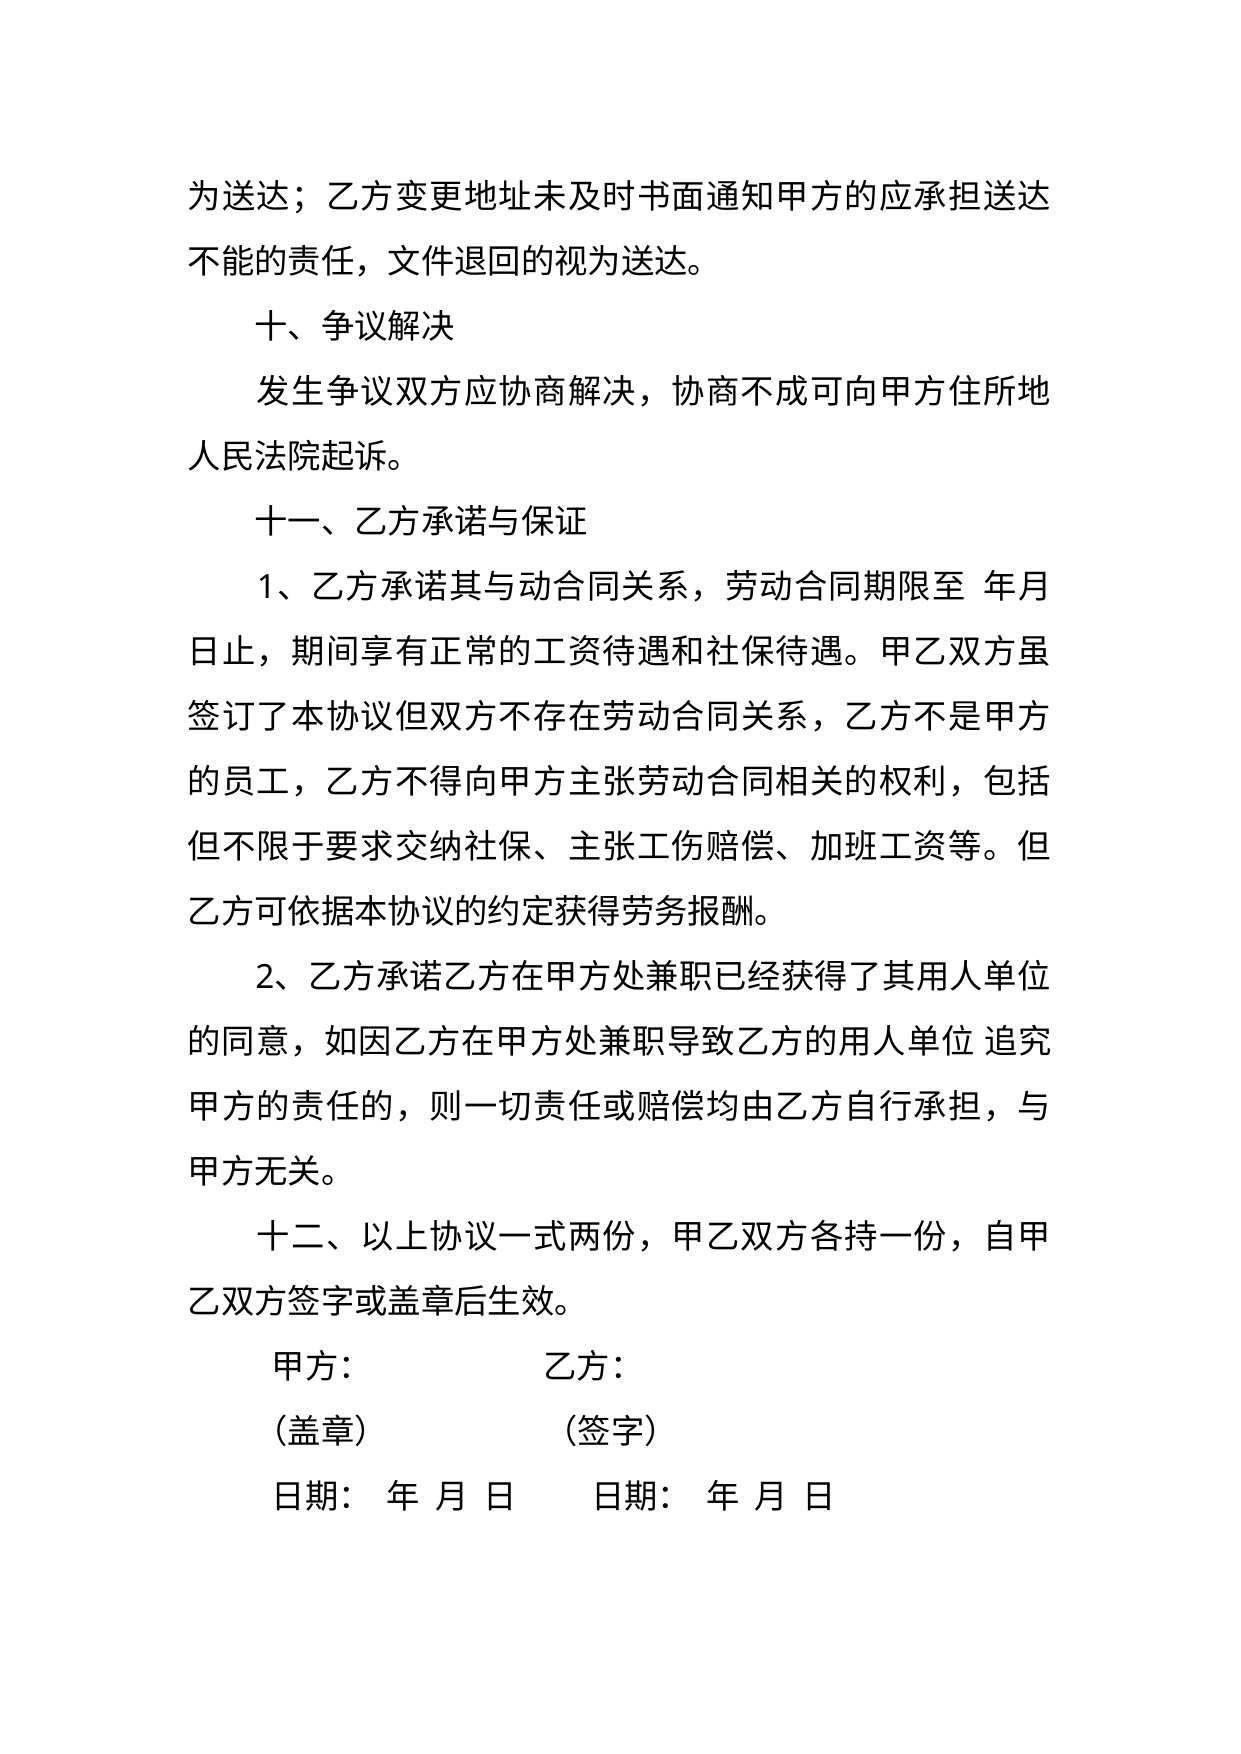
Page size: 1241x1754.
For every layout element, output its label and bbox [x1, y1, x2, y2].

text [187, 162, 1053, 1527]
